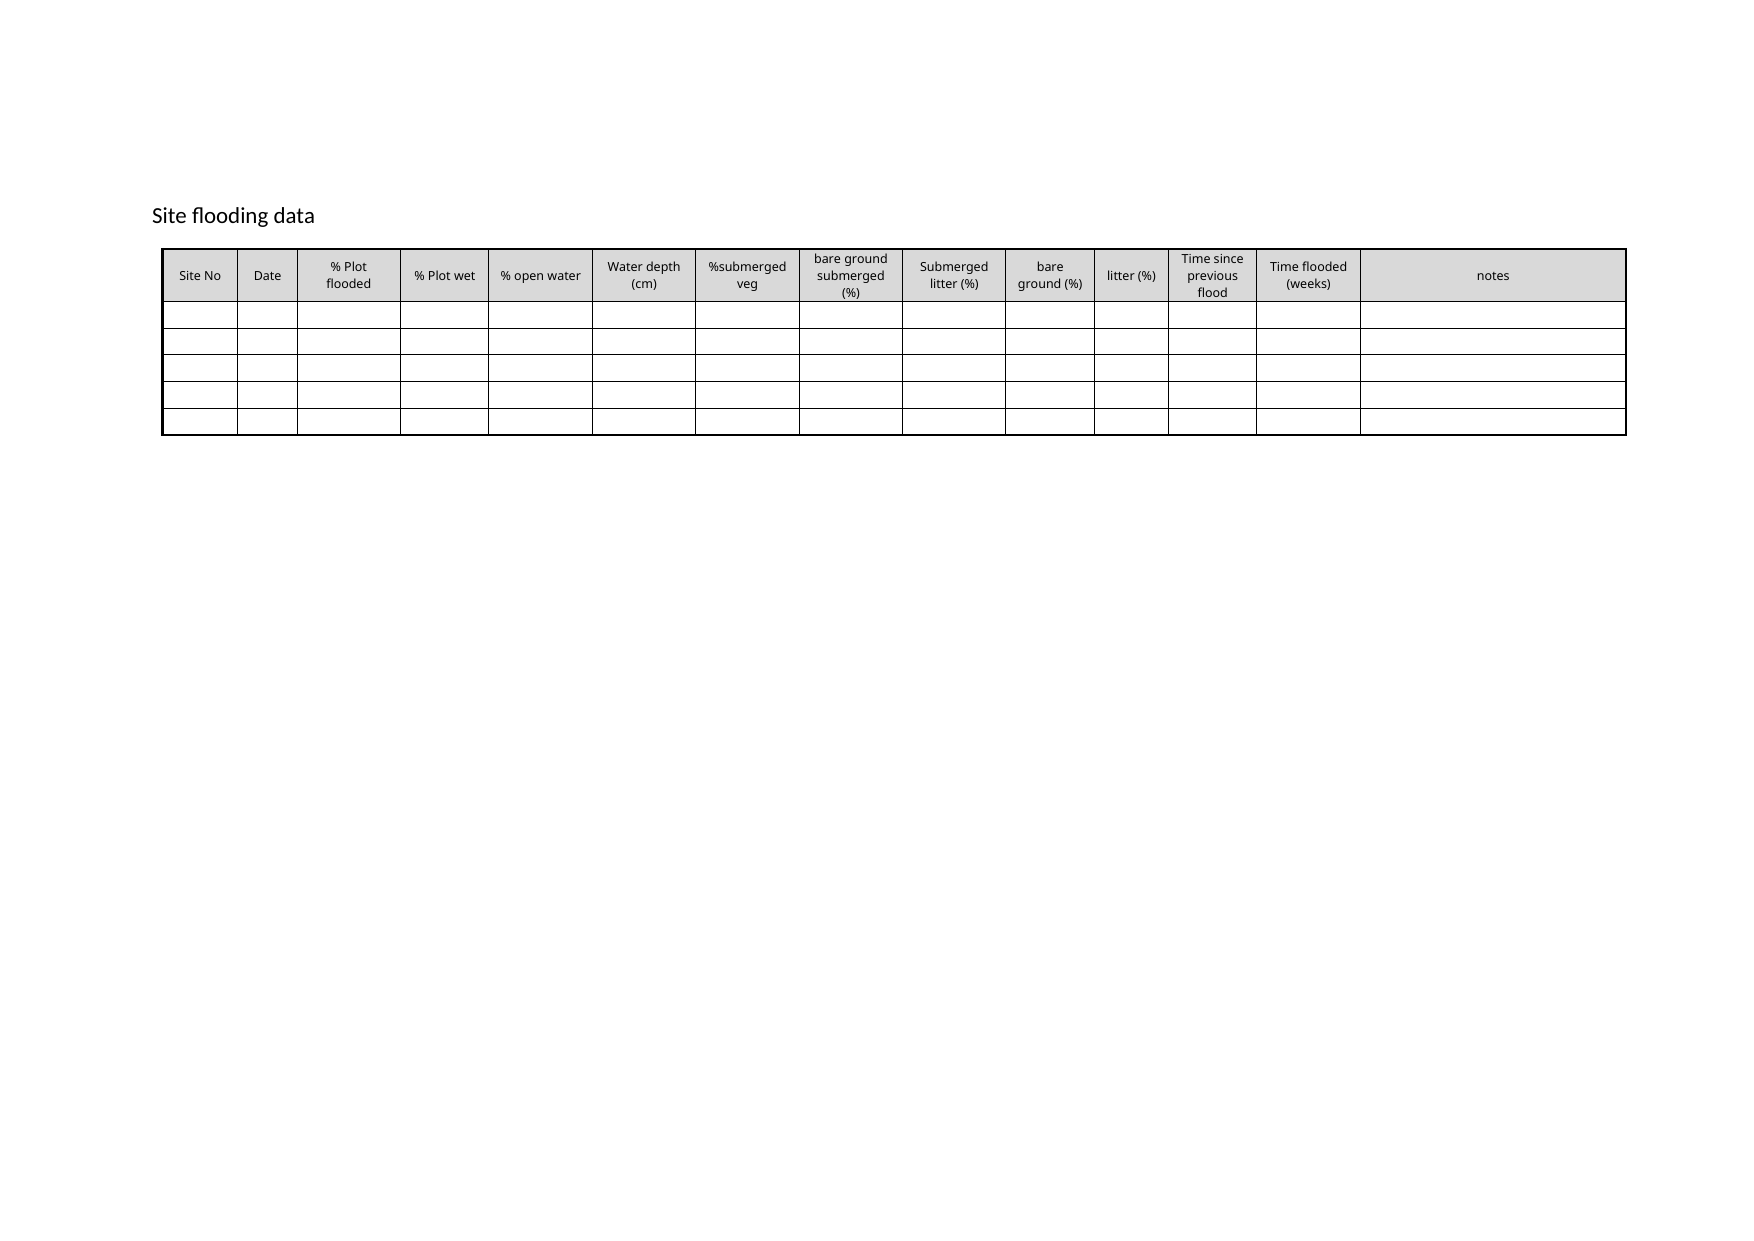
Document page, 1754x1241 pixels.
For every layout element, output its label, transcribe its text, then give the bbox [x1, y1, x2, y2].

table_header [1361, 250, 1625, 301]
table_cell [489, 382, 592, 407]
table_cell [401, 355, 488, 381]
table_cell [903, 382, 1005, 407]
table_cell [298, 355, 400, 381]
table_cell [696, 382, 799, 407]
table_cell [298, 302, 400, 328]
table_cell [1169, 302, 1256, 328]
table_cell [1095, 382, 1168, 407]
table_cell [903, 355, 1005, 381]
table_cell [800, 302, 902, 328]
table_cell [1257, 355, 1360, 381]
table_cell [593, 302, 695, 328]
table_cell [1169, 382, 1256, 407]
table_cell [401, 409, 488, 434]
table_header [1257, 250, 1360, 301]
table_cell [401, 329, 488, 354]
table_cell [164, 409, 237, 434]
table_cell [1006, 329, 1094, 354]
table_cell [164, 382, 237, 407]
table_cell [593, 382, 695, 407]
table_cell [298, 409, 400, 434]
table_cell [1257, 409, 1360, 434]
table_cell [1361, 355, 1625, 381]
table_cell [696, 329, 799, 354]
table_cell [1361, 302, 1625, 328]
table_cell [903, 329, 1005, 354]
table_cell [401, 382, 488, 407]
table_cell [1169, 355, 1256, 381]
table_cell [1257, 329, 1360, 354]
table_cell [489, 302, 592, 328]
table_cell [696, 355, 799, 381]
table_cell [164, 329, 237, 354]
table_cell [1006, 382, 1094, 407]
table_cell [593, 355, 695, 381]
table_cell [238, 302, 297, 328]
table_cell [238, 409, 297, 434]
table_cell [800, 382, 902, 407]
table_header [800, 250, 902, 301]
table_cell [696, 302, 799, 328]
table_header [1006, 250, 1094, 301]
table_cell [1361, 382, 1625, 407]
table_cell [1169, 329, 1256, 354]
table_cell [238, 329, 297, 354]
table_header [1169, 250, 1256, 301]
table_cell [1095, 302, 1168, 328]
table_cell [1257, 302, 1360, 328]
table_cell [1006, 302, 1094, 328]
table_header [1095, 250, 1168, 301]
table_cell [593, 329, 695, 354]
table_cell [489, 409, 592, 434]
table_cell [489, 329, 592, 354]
text Site flooding data [152, 201, 1597, 229]
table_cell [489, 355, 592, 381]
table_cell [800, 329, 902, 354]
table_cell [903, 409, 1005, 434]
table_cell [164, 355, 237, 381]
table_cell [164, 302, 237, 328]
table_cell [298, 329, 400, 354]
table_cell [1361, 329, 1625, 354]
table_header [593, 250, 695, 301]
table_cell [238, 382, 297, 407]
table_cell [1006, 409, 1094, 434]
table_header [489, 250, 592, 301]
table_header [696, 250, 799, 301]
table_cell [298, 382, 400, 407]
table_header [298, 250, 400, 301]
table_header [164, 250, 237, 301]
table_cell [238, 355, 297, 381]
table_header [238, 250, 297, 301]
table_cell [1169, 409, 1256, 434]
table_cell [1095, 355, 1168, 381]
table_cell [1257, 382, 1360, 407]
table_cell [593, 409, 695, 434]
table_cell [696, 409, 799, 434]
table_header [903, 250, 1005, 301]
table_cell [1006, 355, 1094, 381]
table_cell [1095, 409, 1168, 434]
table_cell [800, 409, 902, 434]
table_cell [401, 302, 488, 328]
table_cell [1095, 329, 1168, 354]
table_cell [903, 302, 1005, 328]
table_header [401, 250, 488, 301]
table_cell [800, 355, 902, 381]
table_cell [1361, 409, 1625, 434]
